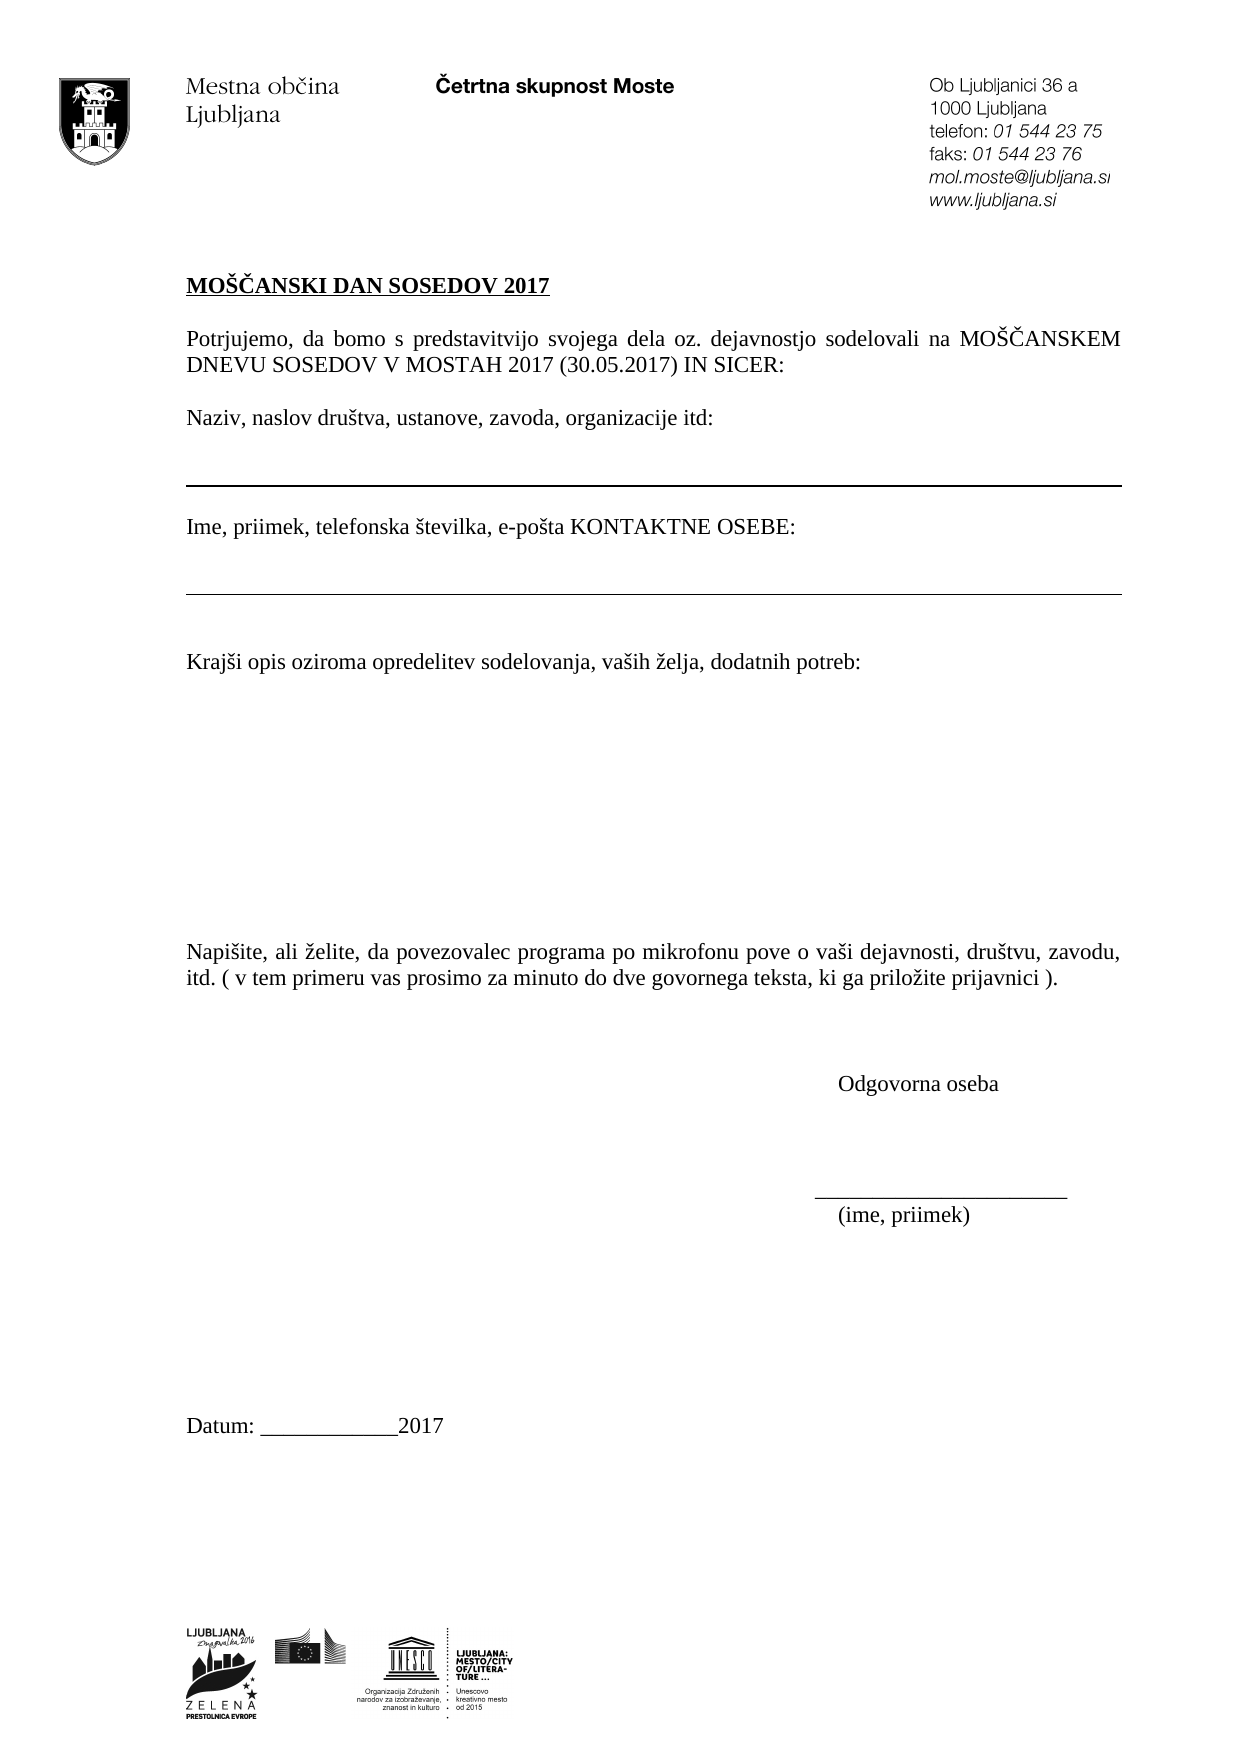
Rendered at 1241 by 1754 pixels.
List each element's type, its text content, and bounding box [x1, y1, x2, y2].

text ______________________ [186, 1175, 1122, 1202]
picture [351, 1627, 515, 1719]
picture [59, 73, 1110, 210]
text Krajši opis oziroma opredelitev sodelovanja, vaših želja, dodatnih potreb: [186, 648, 1122, 674]
text (ime, priimek) [186, 1202, 1122, 1228]
text Datum: ____________2017 [186, 1412, 1122, 1439]
text Ime, priimek, telefonska številka, e-pošta KONTAKTNE OSEBE: [186, 513, 1122, 539]
text Napišite, ali želite, da povezovalec programa po mikrofonu pove o vaši dejavnosti, društvu, zavodu, itd. ( v tem primeru vas prosimo za minuto do dve govornega teksta, ki ga priložite prijavnici ). [186, 938, 1122, 991]
text Odgovorna oseba [186, 1070, 1122, 1096]
text MOŠČANSKI DAN SOSEDOV 2017 [186, 210, 1122, 299]
text Potrjujemo, da bomo s predstavitvijo svojega dela oz. dejavnostjo sodelovali na MOŠČANSKEM DNEVU SOSEDOV V MOSTAH 2017 (30.05.2017) IN SICER: [186, 325, 1122, 378]
picture [186, 1628, 346, 1719]
text Naziv, naslov društva, ustanove, zavoda, organizacije itd: [186, 404, 1122, 431]
